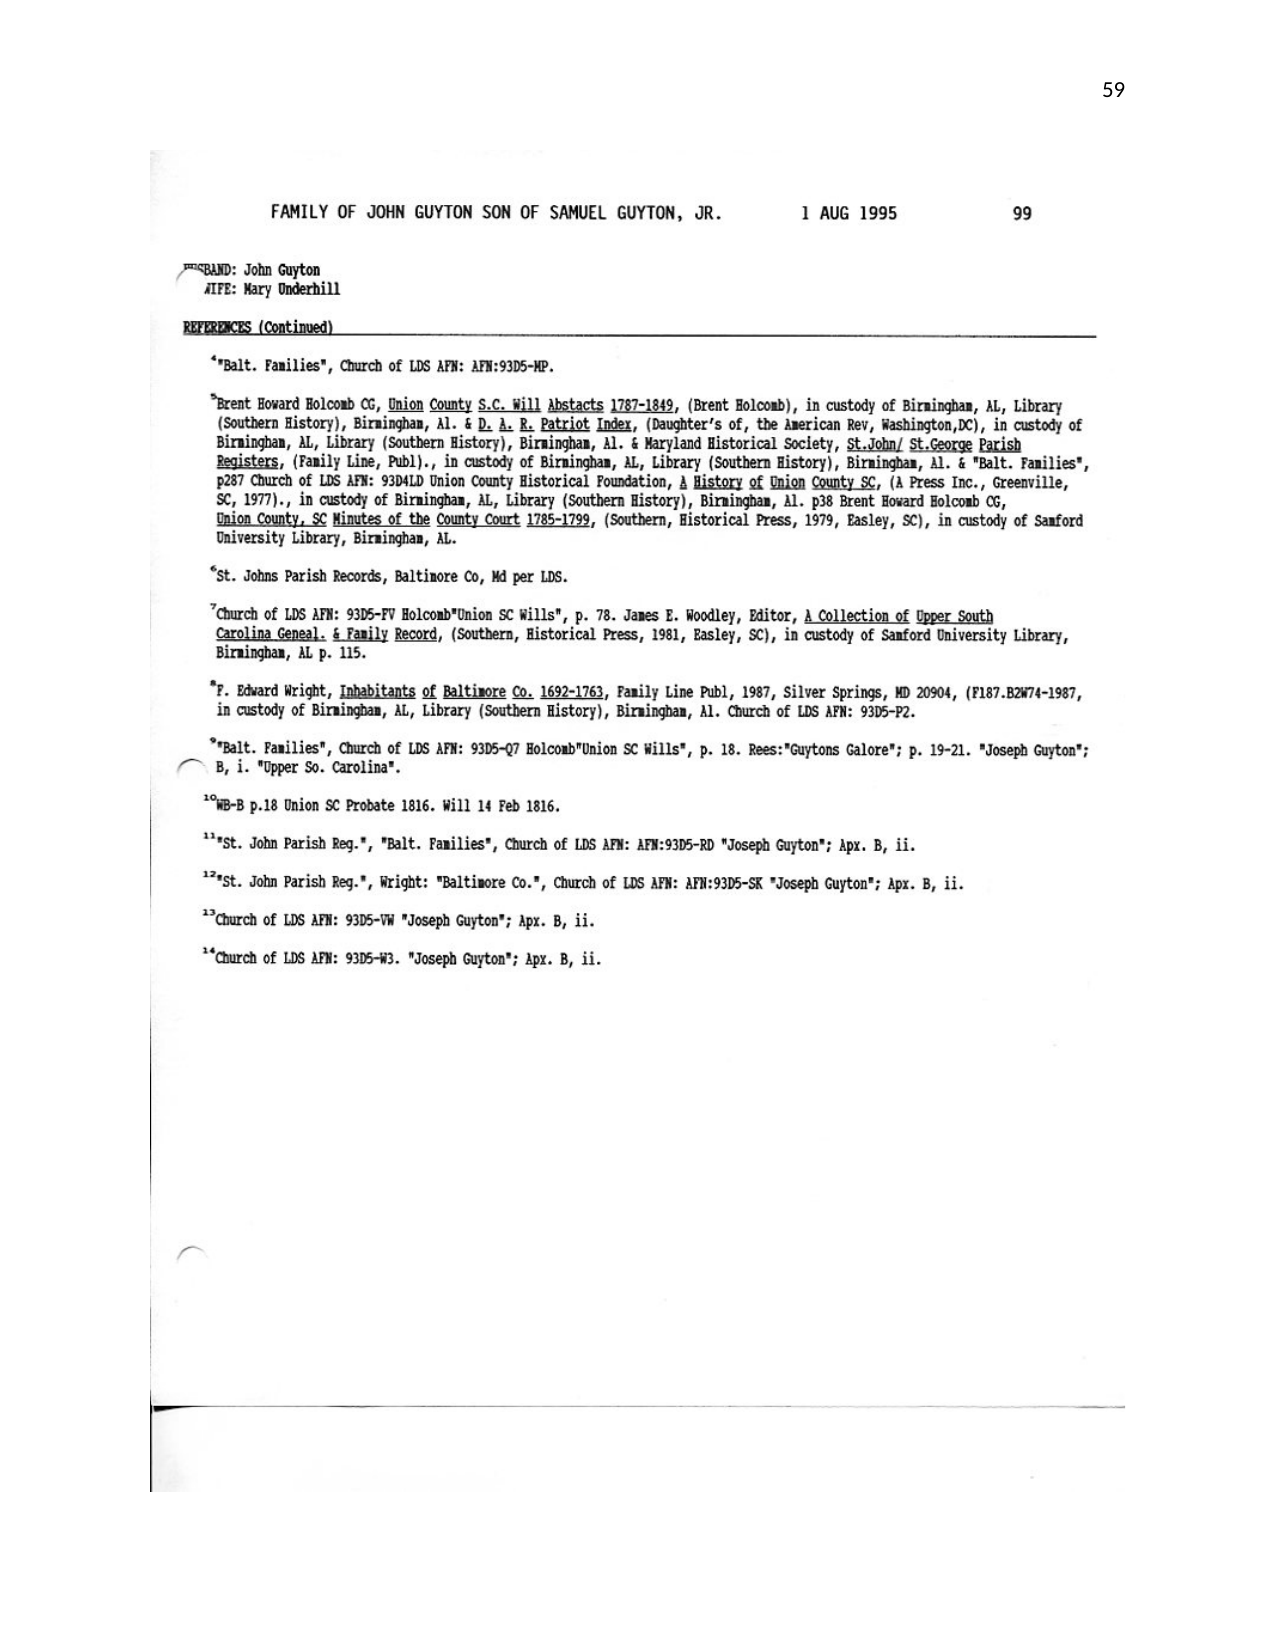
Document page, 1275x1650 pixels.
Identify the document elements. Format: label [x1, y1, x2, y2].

picture [150, 150, 1125, 1492]
